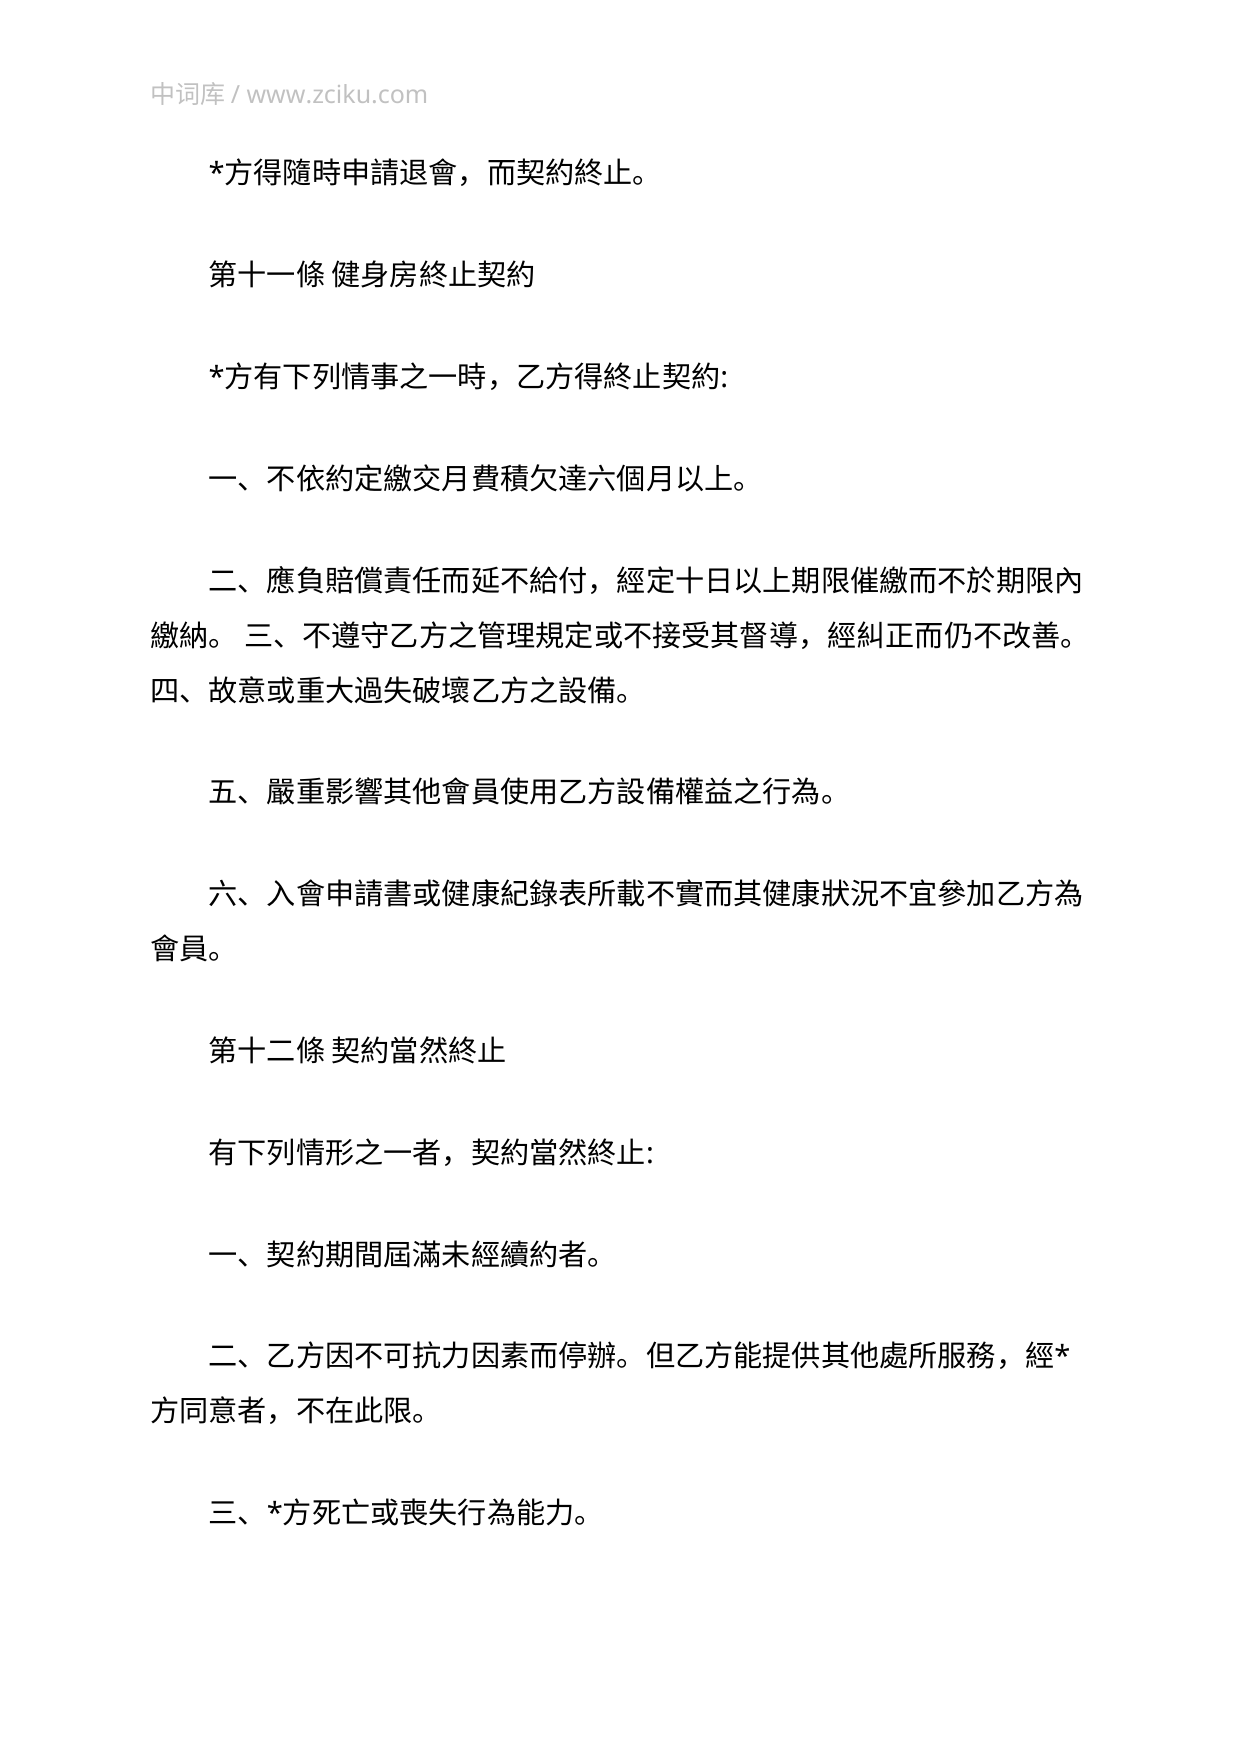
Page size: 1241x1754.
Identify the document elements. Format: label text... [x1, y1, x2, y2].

text 一、契約期間屆滿未經續約者。 [150, 1231, 1090, 1273]
text 二、乙方因不可抗力因素而停辦。但乙方能提供其他處所服務，經*方同意者，不在此限。 [150, 1333, 1090, 1430]
text 有下列情形之一者，契約當然終止: [150, 1129, 1090, 1172]
text 一、不依約定繳交月費積欠達六個月以上。 [150, 456, 1090, 498]
text *方有下列情事之一時，乙方得終止契約: [150, 354, 1090, 396]
text 第十一條 健身房終止契約 [150, 252, 1090, 294]
text 第十二條 契約當然終止 [150, 1027, 1090, 1070]
text 五、嚴重影響其他會員使用乙方設備權益之行為。 [150, 769, 1090, 811]
text 三、*方死亡或喪失行為能力。 [150, 1490, 1090, 1532]
text 二、應負賠償責任而延不給付，經定十日以上期限催繳而不於期限內繳納。 三、不遵守乙方之管理規定或不接受其督導，經糾正而仍不改善。 四、故意或重大過失破壞乙方之設備。 [150, 557, 1090, 709]
text *方得隨時申請退會，而契約終止。 [150, 150, 1090, 192]
text 六、入會申請書或健康紀錄表所載不實而其健康狀況不宜參加乙方為會員。 [150, 871, 1090, 968]
